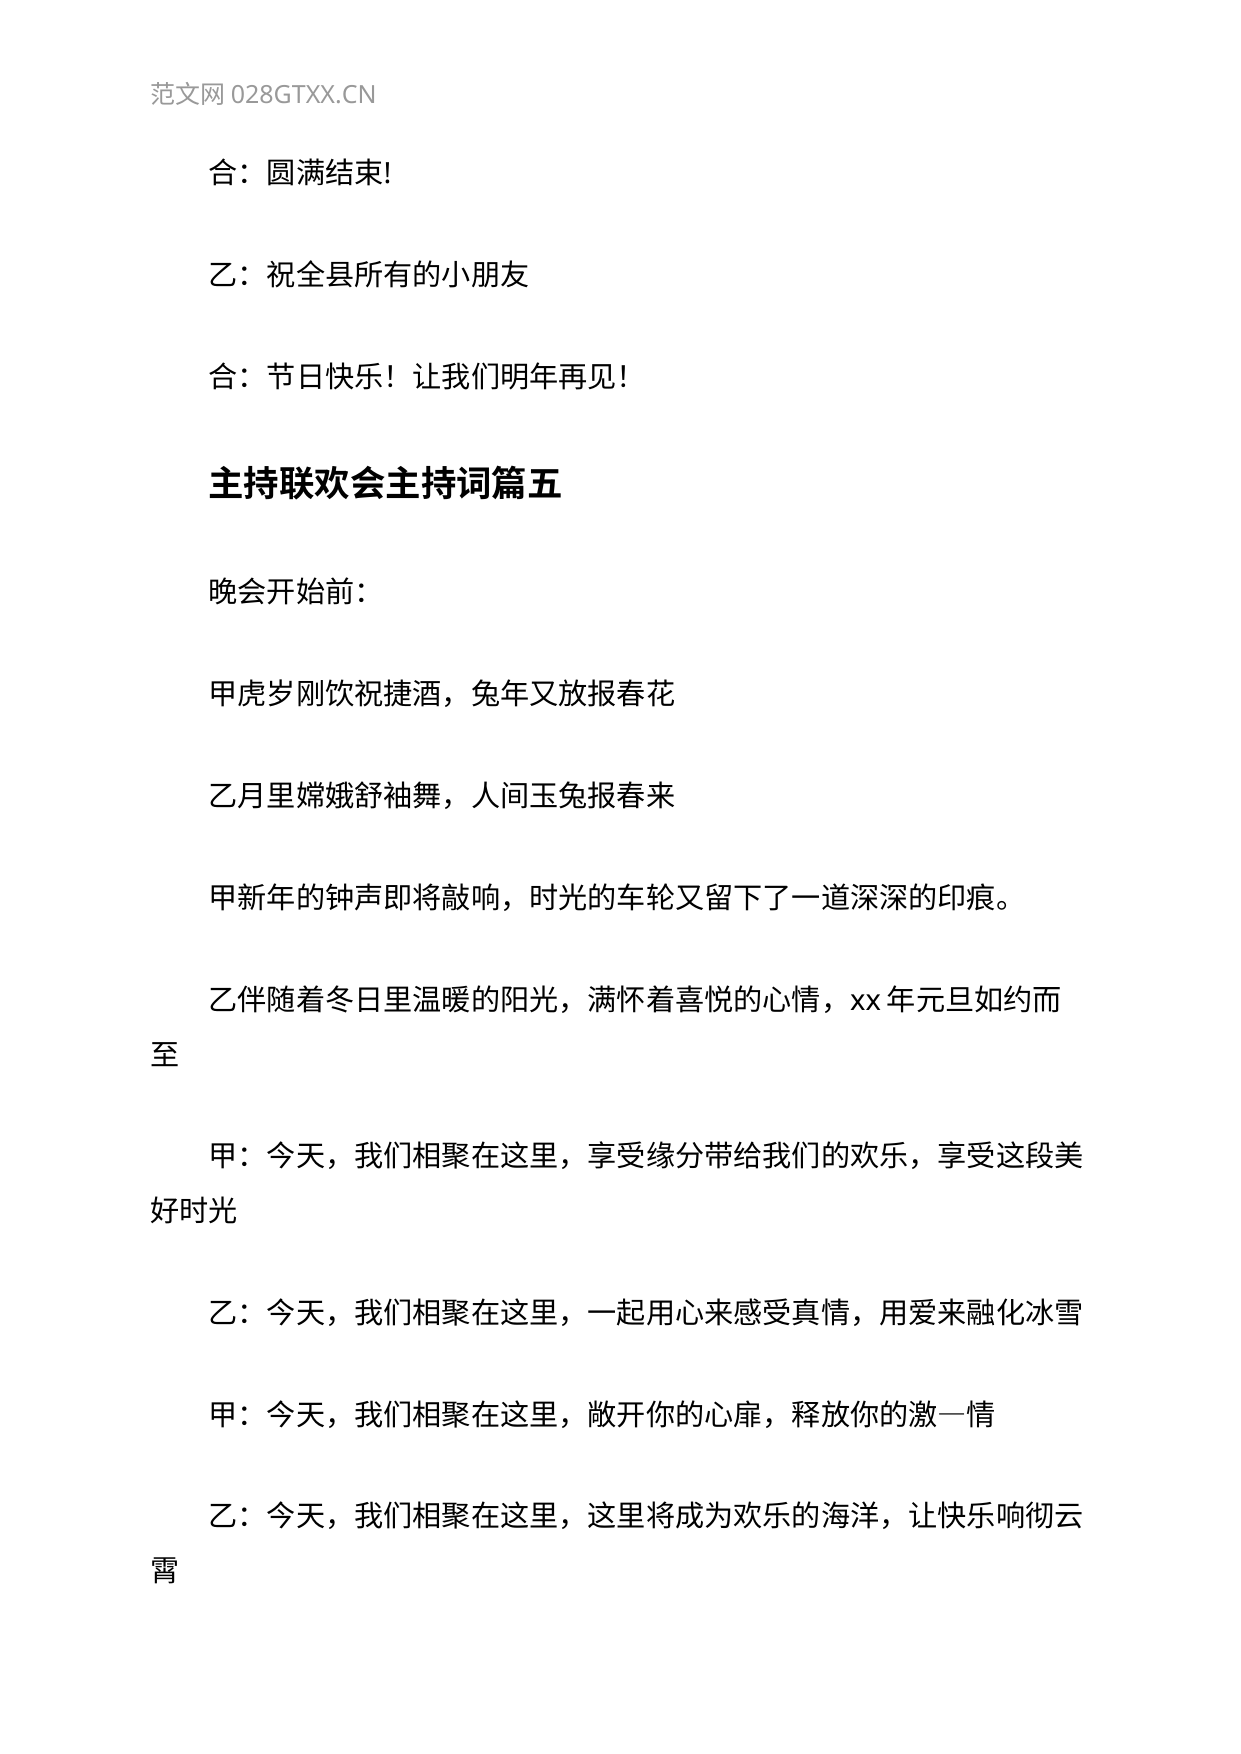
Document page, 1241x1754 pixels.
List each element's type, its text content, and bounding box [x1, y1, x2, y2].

text 主持联欢会主持词篇五 [150, 456, 1090, 507]
text 乙：祝全县所有的小朋友 [150, 252, 1090, 294]
text 合：节日快乐！让我们明年再见！ [150, 354, 1090, 396]
text 乙伴随着冬日里温暖的阳光，满怀着喜悦的心情，xx年元旦如约而至 [150, 976, 1090, 1073]
text 甲新年的钟声即将敲响，时光的车轮又留下了一道深深的印痕。 [150, 874, 1090, 917]
text 合：圆满结束! [150, 150, 1090, 192]
text 乙：今天，我们相聚在这里，这里将成为欢乐的海洋，让快乐响彻云霄 [150, 1493, 1090, 1590]
text 乙月里嫦娥舒袖舞，人间玉兔报春来 [150, 772, 1090, 815]
text 甲：今天，我们相聚在这里，敞开你的心扉，释放你的激—情 [150, 1391, 1090, 1433]
text 甲虎岁刚饮祝捷酒，兔年又放报春花 [150, 671, 1090, 713]
text 乙：今天，我们相聚在这里，一起用心来感受真情，用爱来融化冰雪 [150, 1289, 1090, 1332]
text 甲：今天，我们相聚在这里，享受缘分带给我们的欢乐，享受这段美好时光 [150, 1133, 1090, 1230]
text 晚会开始前： [150, 569, 1090, 611]
